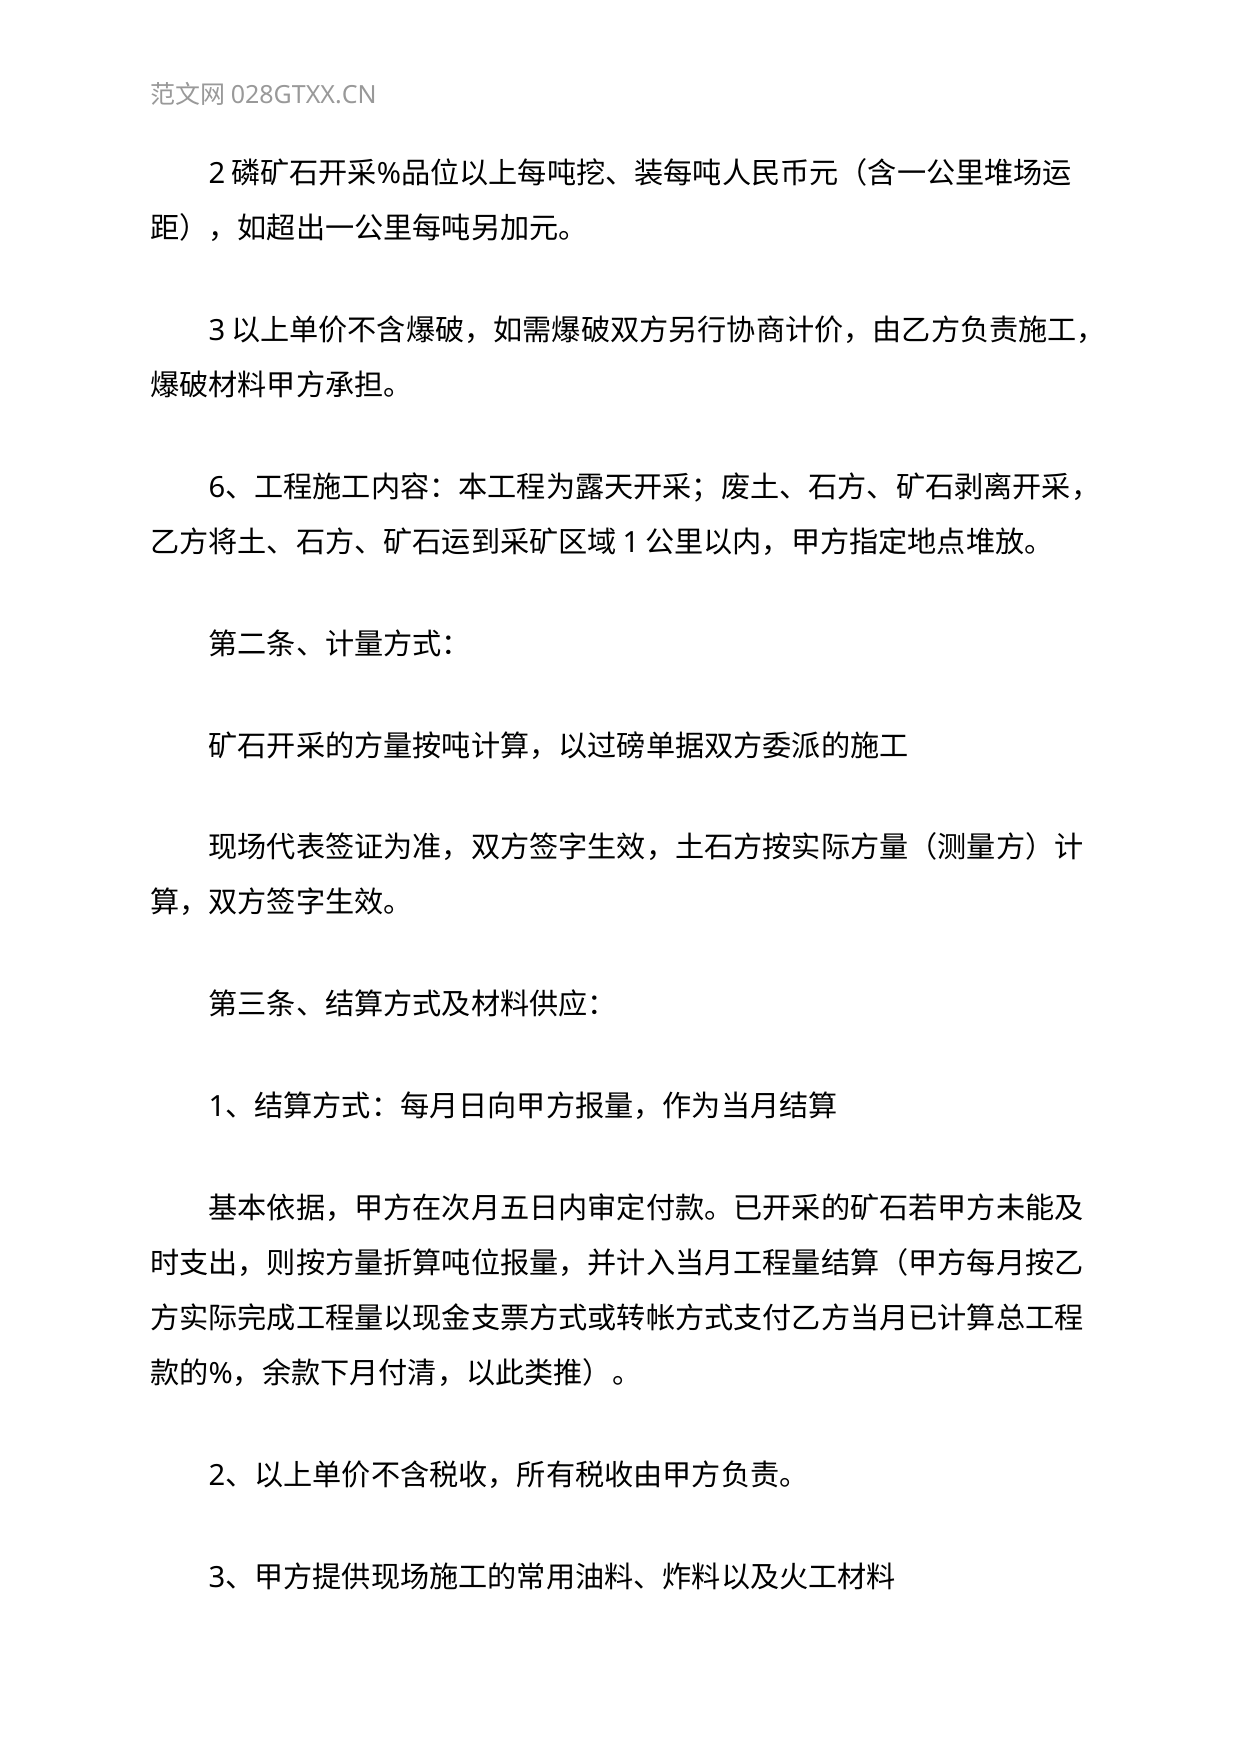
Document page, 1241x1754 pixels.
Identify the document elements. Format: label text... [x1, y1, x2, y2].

text 第三条、结算方式及材料供应： [150, 981, 1090, 1023]
text 3、甲方提供现场施工的常用油料、炸料以及火工材料 [150, 1553, 1090, 1596]
text 第二条、计量方式： [150, 621, 1090, 663]
text 2磷矿石开采%品位以上每吨挖、装每吨人民币元（含一公里堆场运距），如超出一公里每吨另加元。 [150, 150, 1090, 247]
text 矿石开采的方量按吨计算，以过磅单据双方委派的施工 [150, 722, 1090, 764]
text 基本依据，甲方在次月五日内审定付款。已开采的矿石若甲方未能及时支出，则按方量折算吨位报量，并计入当月工程量结算（甲方每月按乙方实际完成工程量以现金支票方式或转帐方式支付乙方当月已计算总工程款的%，余款下月付清，以此类推）。 [150, 1184, 1090, 1392]
text 2、以上单价不含税收，所有税收由甲方负责。 [150, 1451, 1090, 1493]
text 3以上单价不含爆破，如需爆破双方另行协商计价，由乙方负责施工，爆破材料甲方承担。 [150, 307, 1090, 404]
text 6、工程施工内容：本工程为露天开采；废土、石方、矿石剥离开采，乙方将土、石方、矿石运到采矿区域1公里以内，甲方指定地点堆放。 [150, 463, 1090, 561]
text 现场代表签证为准，双方签字生效，土石方按实际方量（测量方）计算，双方签字生效。 [150, 824, 1090, 921]
text 1、结算方式：每月日向甲方报量，作为当月结算 [150, 1082, 1090, 1125]
